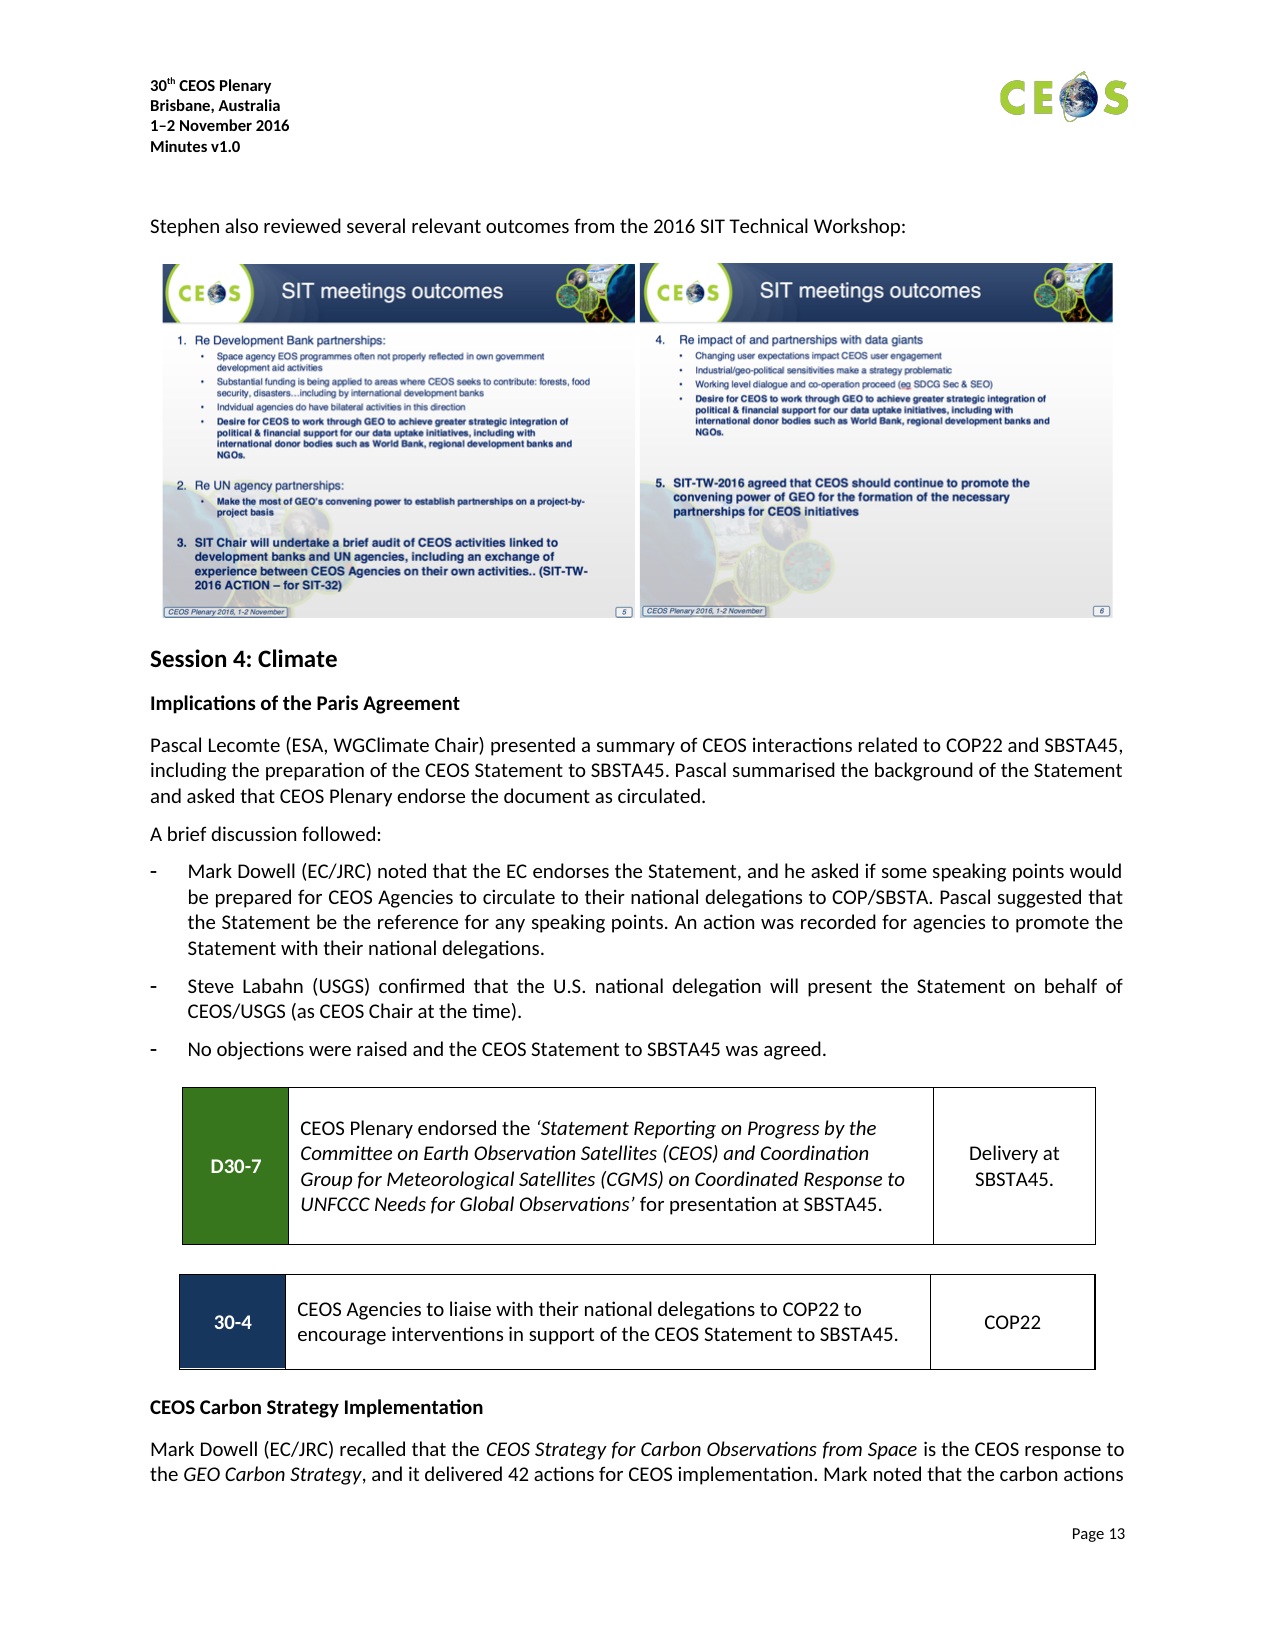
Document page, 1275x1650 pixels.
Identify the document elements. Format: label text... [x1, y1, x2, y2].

picture [1000, 71, 1128, 122]
list Mark Dowell (EC/JRC) noted that the EC endorses the Statement, and he asked if some speaking points would be prepared for CEOS Agencies to circulate to their national delegations to COP/SBSTA. Pascal suggested that the Statement be the reference for any speaking points. An action was recorded for agencies to promote the Statement with their national delegations. [150, 859, 1125, 960]
table_header 30-4 [180, 1275, 285, 1368]
subtitle Session 4: Climate [150, 643, 1125, 673]
subtitle CEOS Carbon Strategy Implementation [150, 1394, 1125, 1420]
text Pascal Lecomte (ESA, WGClimate Chair) presented a summary of CEOS interactions related to COP22 and SBSTA45, including the preparation of the CEOS Statement to SBSTA45. Pascal summarised the background of the Statement and asked that CEOS Plenary endorse the document as circulated. [150, 732, 1125, 808]
table_header COP22 [931, 1275, 1094, 1368]
list No objections were raised and the CEOS Statement to SBSTA45 was agreed. [150, 1036, 1125, 1062]
list Steve Labahn (USGS) confirmed that the U.S. national delegation will present the Statement on behalf of CEOS/USGS (as CEOS Chair at the time). [150, 973, 1125, 1024]
text Stephen also reviewed several relevant outcomes from the 2016 SIT Technical Workshop: [150, 213, 1125, 238]
table_header D30-7 [183, 1088, 288, 1244]
table_header CEOS Agencies to liaise with their national delegations to COP22 to encourage interventions in support of the CEOS Statement to SBSTA45. [286, 1275, 930, 1368]
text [150, 1436, 1125, 1487]
table_header Delivery at SBSTA45. [934, 1088, 1095, 1244]
subtitle Implications of the Paris Agreement [150, 690, 1125, 716]
picture [162, 264, 635, 618]
picture [639, 263, 1113, 618]
table_header CEOS Plenary endorsed the ‘Statement Reporting on Progress by the Committee on Earth Observation Satellites (CEOS) and Coordination Group for Meteorological Satellites (CGMS) on Coordinated Response to UNFCCC Needs for Global Observations’ for presentation at SBSTA45. [289, 1088, 933, 1244]
text A brief discussion followed: [150, 821, 1125, 846]
